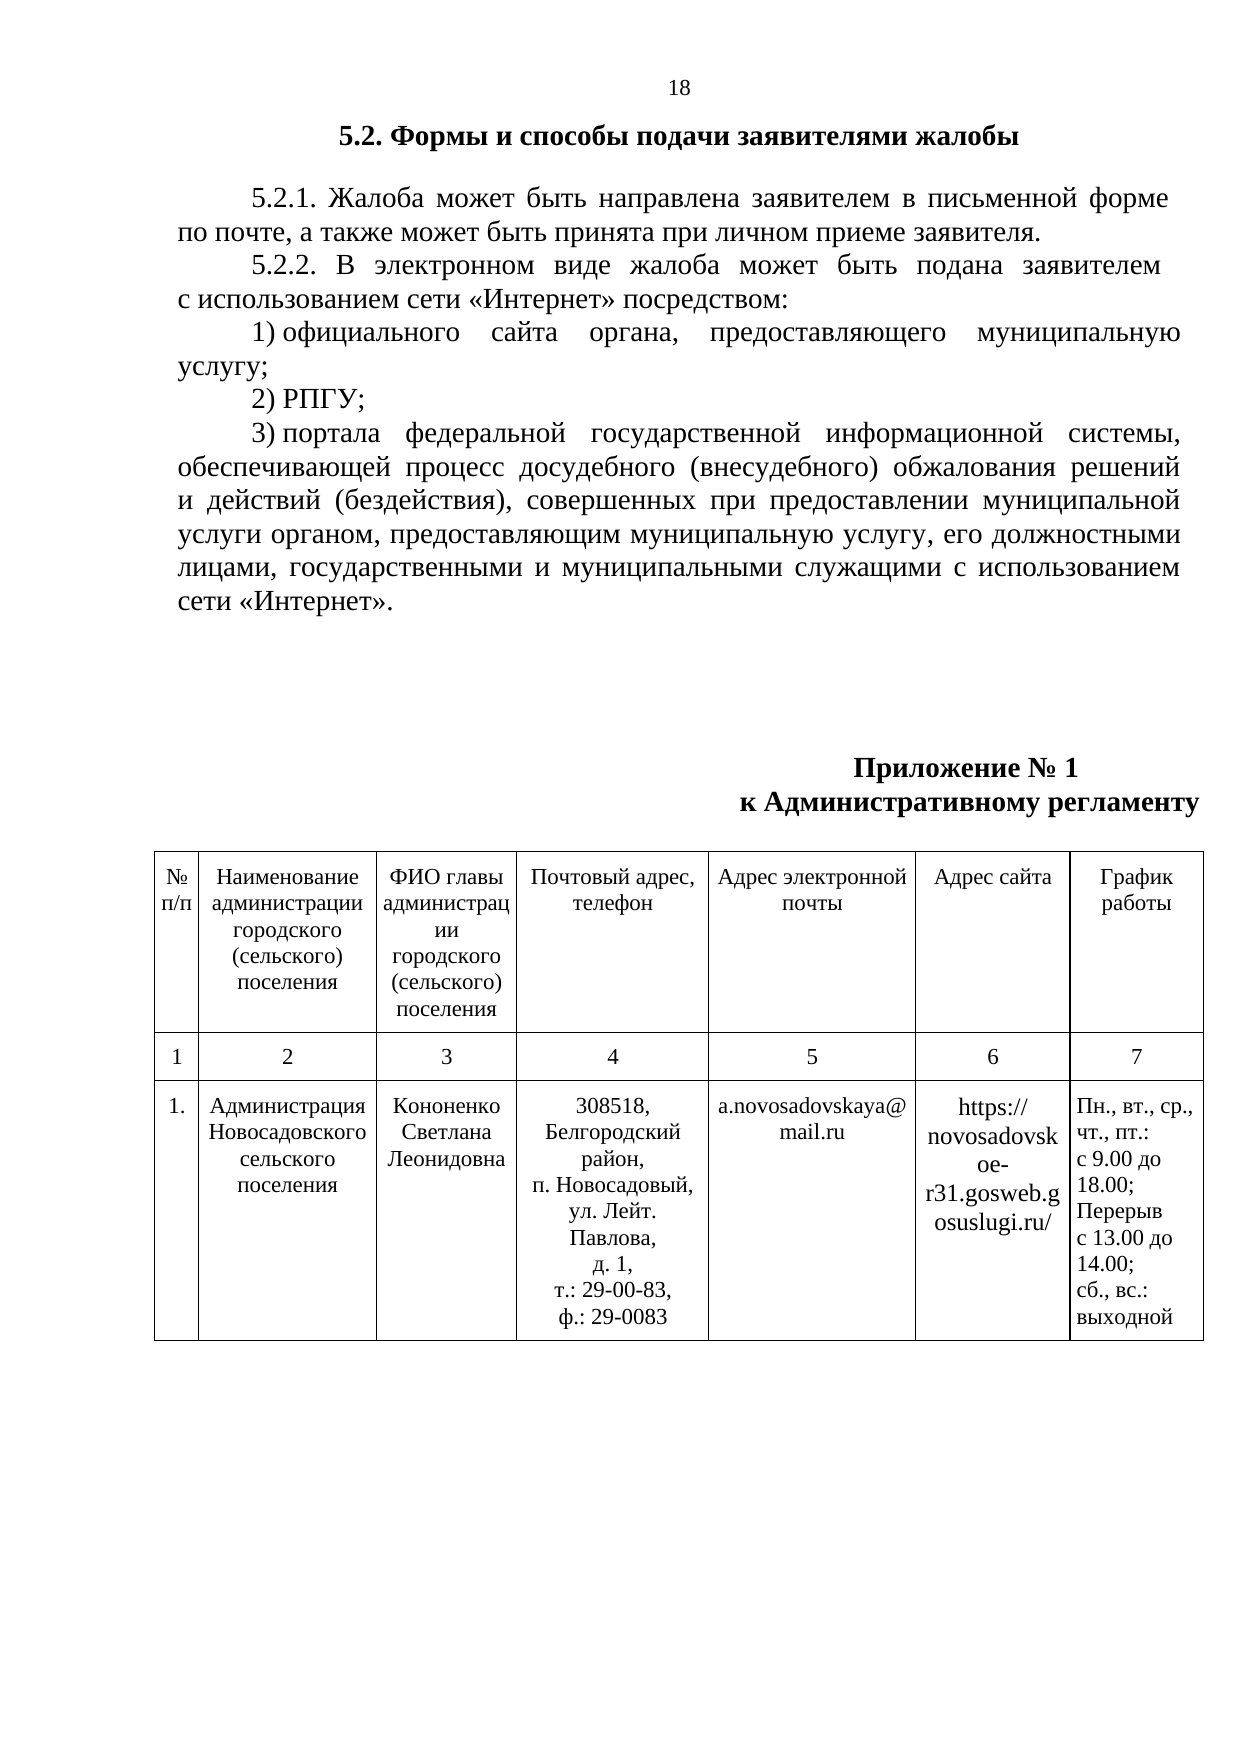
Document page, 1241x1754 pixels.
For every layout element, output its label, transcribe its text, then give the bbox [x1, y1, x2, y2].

table_header Почтовый адрес, телефон [517, 852, 708, 1032]
text Приложение № 1 [177, 751, 1240, 784]
table_cell 3 [377, 1033, 516, 1080]
table_cell 2 [199, 1033, 376, 1080]
table_cell 4 [517, 1033, 708, 1080]
text 3) портала федеральной государственной информационной системы, обеспечивающей процесс досудебного (внесудебного) обжалования решений и действий (бездействия), совершенных при предоставлении муниципальной услуги органом, предоставляющим муниципальную услугу, его должностными лицами, государственными и муниципальными служащими с использованием сети «Интернет». [177, 415, 1181, 616]
text 5.2. Формы и способы подачи заявителями жалобы [177, 118, 1181, 152]
table_cell a.novosadovskaya@ mail.ru [709, 1081, 915, 1340]
table_header № п/п [155, 852, 198, 1032]
table_header ФИО главы администрации городского (сельского) поселения [377, 852, 516, 1032]
table_cell 5 [709, 1033, 915, 1080]
table_cell 308518, Белгородский район, п. Новосадовый, ул. Лейт. Павлова, д. 1, т.: 29-00-83, ф.: 29-0083 [517, 1081, 708, 1340]
table_cell Кононенко Светлана Леонидовна [377, 1081, 516, 1340]
text 2) РПГУ; [177, 382, 1181, 415]
table_header Адрес сайта [916, 852, 1069, 1032]
text 1) официального сайта органа, предоставляющего муниципальную услугу; [177, 314, 1181, 382]
table_cell Пн., вт., ср., чт., пт.: с 9.00 до 18.00; Перерыв с 13.00 до 14.00; сб., вс.: выходной [1071, 1081, 1203, 1340]
table_header График работы [1071, 852, 1203, 1032]
text 5.2.2. В электронном виде жалоба может быть подана заявителем с использованием сети «Интернет» посредством: [177, 247, 1181, 314]
table_header Адрес электронной почты [709, 852, 915, 1032]
table_cell https://novosadovskoe-r31.gosweb.gosuslugi.ru/ [916, 1081, 1069, 1340]
table_cell 7 [1071, 1033, 1203, 1080]
table_cell 1. [155, 1081, 198, 1340]
table_header Наименование администрации городского (сельского) поселения [199, 852, 376, 1032]
text к Административному регламенту [177, 784, 1240, 818]
table_cell 1 [155, 1033, 198, 1080]
table_cell 6 [916, 1033, 1069, 1080]
table_cell Администрация Новосадовского сельского поселения [199, 1081, 376, 1340]
text 5.2.1. Жалоба может быть направлена заявителем в письменной форме по почте, а также может быть принята при личном приеме заявителя. [177, 180, 1181, 247]
